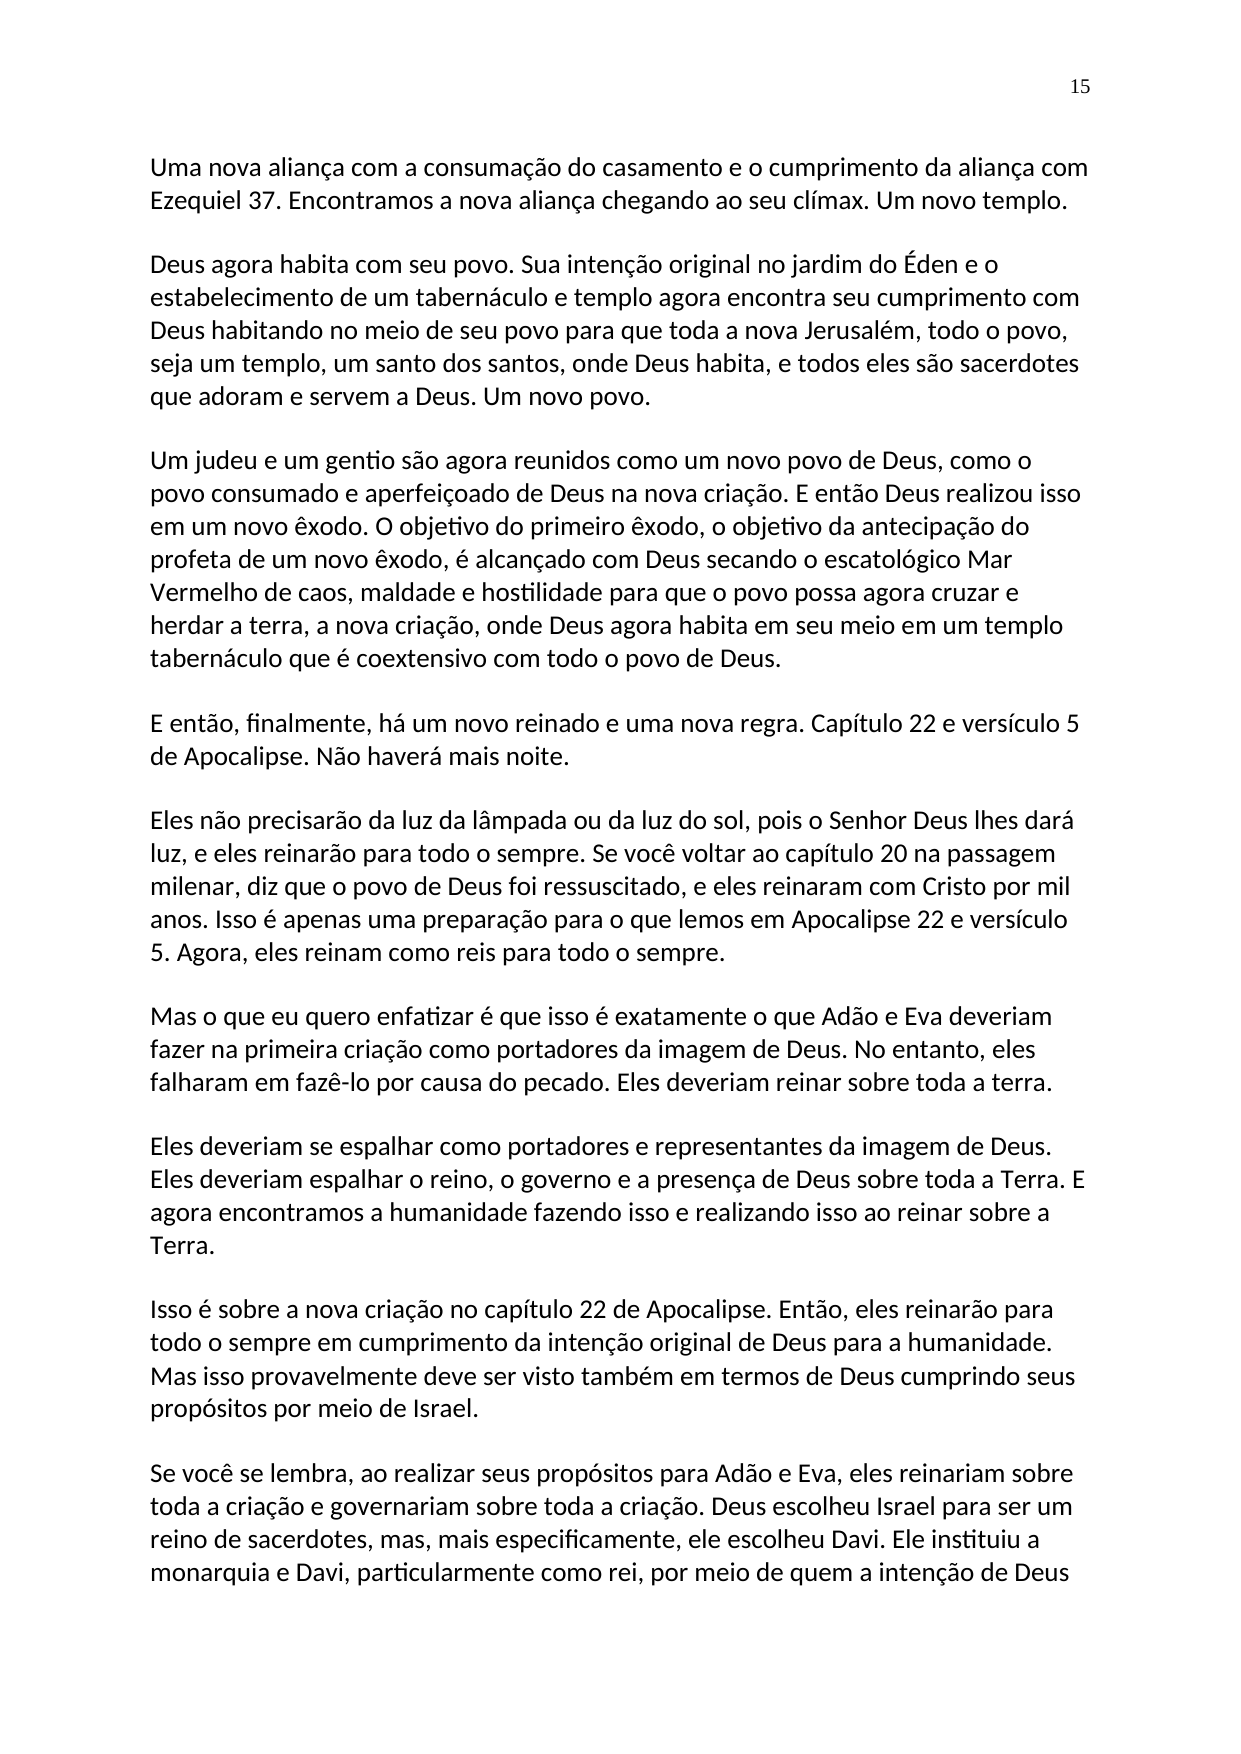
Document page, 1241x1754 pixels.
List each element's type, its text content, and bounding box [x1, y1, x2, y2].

text Deus agora habita com seu povo. Sua intenção original no jardim do Éden e o estabelecimento de um tabernáculo e templo agora encontra seu cumprimento com Deus habitando no meio de seu povo para que toda a nova Jerusalém, todo o povo, seja um templo, um santo dos santos, onde Deus habita, e todos eles são sacerdotes que adoram e servem a Deus. Um novo povo. [150, 247, 1090, 412]
text Eles deveriam se espalhar como portadores e representantes da imagem de Deus. Eles deveriam espalhar o reino, o governo e a presença de Deus sobre toda a Terra. E agora encontramos a humanidade fazendo isso e realizando isso ao reinar sobre a Terra. [150, 1129, 1090, 1261]
text Eles não precisarão da luz da lâmpada ou da luz do sol, pois o Senhor Deus lhes dará luz, e eles reinarão para todo o sempre. Se você voltar ao capítulo 20 na passagem milenar, diz que o povo de Deus foi ressuscitado, e eles reinaram com Cristo por mil anos. Isso é apenas uma preparação para o que lemos em Apocalipse 22 e versículo 5. Agora, eles reinam como reis para todo o sempre. [150, 803, 1090, 968]
text Isso é sobre a nova criação no capítulo 22 de Apocalipse. Então, eles reinarão para todo o sempre em cumprimento da intenção original de Deus para a humanidade. Mas isso provavelmente deve ser visto também em termos de Deus cumprindo seus propósitos por meio de Israel. [150, 1293, 1090, 1425]
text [150, 1456, 1090, 1588]
text E então, finalmente, há um novo reinado e uma nova regra. Capítulo 22 e versículo 5 de Apocalipse. Não haverá mais noite. [150, 706, 1090, 772]
text Uma nova aliança com a consumação do casamento e o cumprimento da aliança com Ezequiel 37. Encontramos a nova aliança chegando ao seu clímax. Um novo templo. [150, 150, 1090, 216]
text Mas o que eu quero enfatizar é que isso é exatamente o que Adão e Eva deveriam fazer na primeira criação como portadores da imagem de Deus. No entanto, eles falharam em fazê-lo por causa do pecado. Eles deveriam reinar sobre toda a terra. [150, 999, 1090, 1098]
text Um judeu e um gentio são agora reunidos como um novo povo de Deus, como o povo consumado e aperfeiçoado de Deus na nova criação. E então Deus realizou isso em um novo êxodo. O objetivo do primeiro êxodo, o objetivo da antecipação do profeta de um novo êxodo, é alcançado com Deus secando o escatológico Mar Vermelho de caos, maldade e hostilidade para que o povo possa agora cruzar e herdar a terra, a nova criação, onde Deus agora habita em seu meio em um templo tabernáculo que é coextensivo com todo o povo de Deus. [150, 443, 1090, 674]
